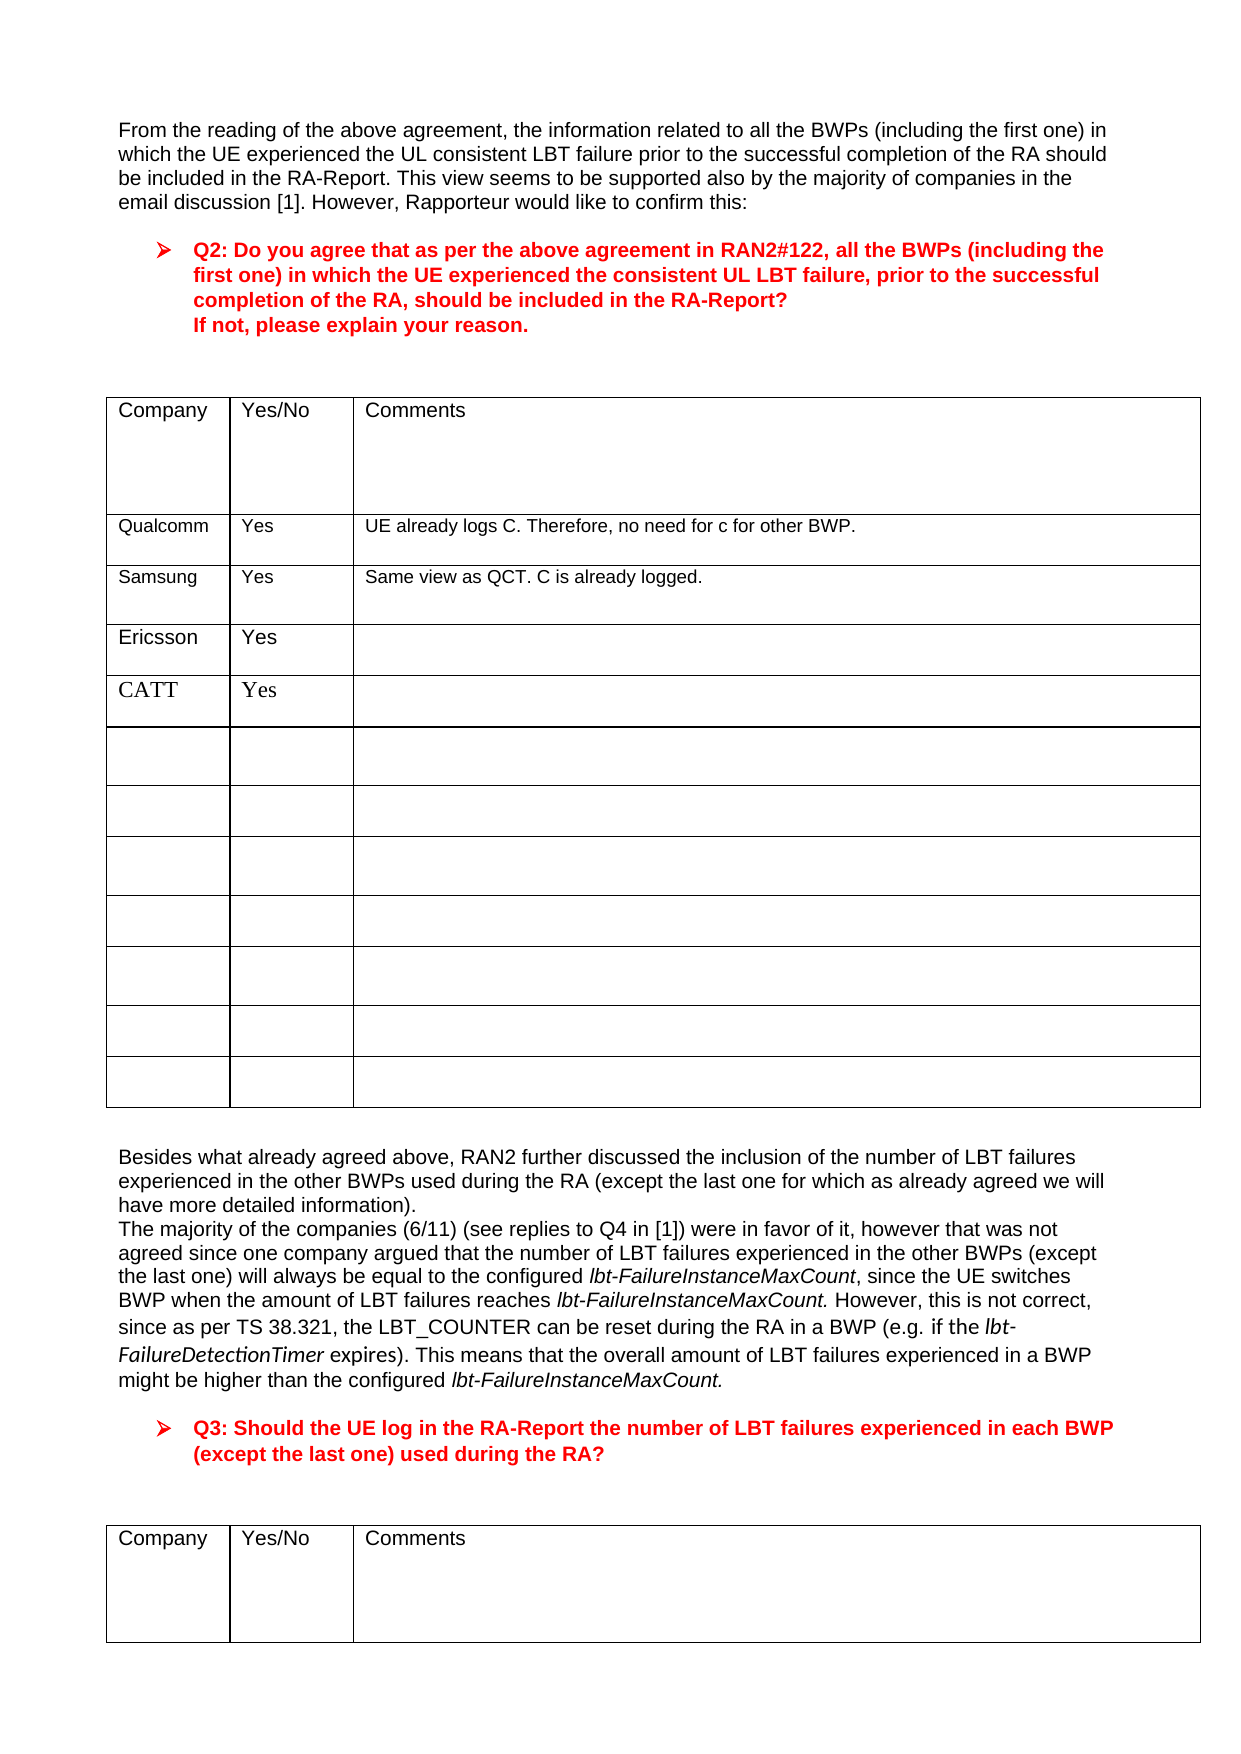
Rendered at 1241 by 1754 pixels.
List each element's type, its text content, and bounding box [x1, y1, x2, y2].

list The majority of the companies (6/11) (see replies to Q4 in [1]) were in favor of it, however that was not agreed since one company argued that the number of LBT failures experienced in the other BWPs (except the last one) will always be equal to the configured lbt-FailureInstanceMaxCount, since the UE switches BWP when the amount of LBT failures reaches lbt-FailureInstanceMaxCount. However, this is not correct, since as per TS 38.321, the LBT_COUNTER can be reset during the RA in a BWP (e.g. if the lbt-FailureDetectionTimer expires). This means that the overall amount of LBT failures experienced in a BWP might be higher than the configured lbt-FailureInstanceMaxCount. [118, 1216, 1122, 1392]
table_cell CATT [107, 676, 229, 726]
table_cell [354, 786, 1200, 836]
table_cell UE already logs C. Therefore, no need for c for other BWP. [354, 515, 1200, 565]
table_cell Qualcomm [107, 515, 229, 565]
table_cell Yes [231, 625, 353, 675]
table_cell Yes [231, 515, 353, 565]
table_cell [107, 947, 229, 1004]
list Q3: Should the UE log in the RA-Report the number of LBT failures experienced in each BWP (except the last one) used during the RA? [156, 1416, 1122, 1465]
table_cell [354, 676, 1200, 726]
table_cell [231, 837, 353, 895]
table_cell [354, 837, 1200, 895]
list If not, please explain your reason. [193, 313, 1122, 337]
table_cell Yes [231, 676, 353, 726]
table_header Comments [354, 1526, 1200, 1642]
list From the reading of the above agreement, the information related to all the BWPs (including the first one) in which the UE experienced the UL consistent LBT failure prior to the successful completion of the RA should be included in the RA-Report. This view seems to be supported also by the majority of companies in the email discussion [1]. However, Rapporteur would like to confirm this: [118, 118, 1122, 214]
table_cell [231, 947, 353, 1004]
table_cell [231, 1057, 353, 1107]
table_cell [231, 896, 353, 946]
table_cell [354, 1057, 1200, 1107]
table_cell [107, 728, 229, 785]
table_cell [107, 1057, 229, 1107]
table_cell [231, 1006, 353, 1056]
table_cell [107, 1006, 229, 1056]
table_cell Yes [231, 566, 353, 624]
table_cell [354, 947, 1200, 1004]
table_cell [231, 728, 353, 785]
table_header Yes/No [231, 1526, 353, 1642]
table_cell [107, 786, 229, 836]
list Besides what already agreed above, RAN2 further discussed the inclusion of the number of LBT failures experienced in the other BWPs used during the RA (except the last one for which as already agreed we will have more detailed information). [118, 1144, 1122, 1216]
table_cell [231, 786, 353, 836]
table_cell [354, 1006, 1200, 1056]
table_header Yes/No [231, 398, 353, 514]
table_cell [354, 896, 1200, 946]
table_header Company [107, 398, 229, 514]
table_cell [107, 896, 229, 946]
table_cell Ericsson [107, 625, 229, 675]
table_cell [354, 728, 1200, 785]
list Q2: Do you agree that as per the above agreement in RAN2#122, all the BWPs (including the first one) in which the UE experienced the consistent UL LBT failure, prior to the successful completion of the RA, should be included in the RA-Report? [156, 238, 1122, 312]
table_cell Same view as QCT. C is already logged. [354, 566, 1200, 624]
table_header Comments [354, 398, 1200, 514]
table_cell [107, 837, 229, 895]
table_header Company [107, 1526, 229, 1642]
table_cell [354, 625, 1200, 675]
table_cell Samsung [107, 566, 229, 624]
